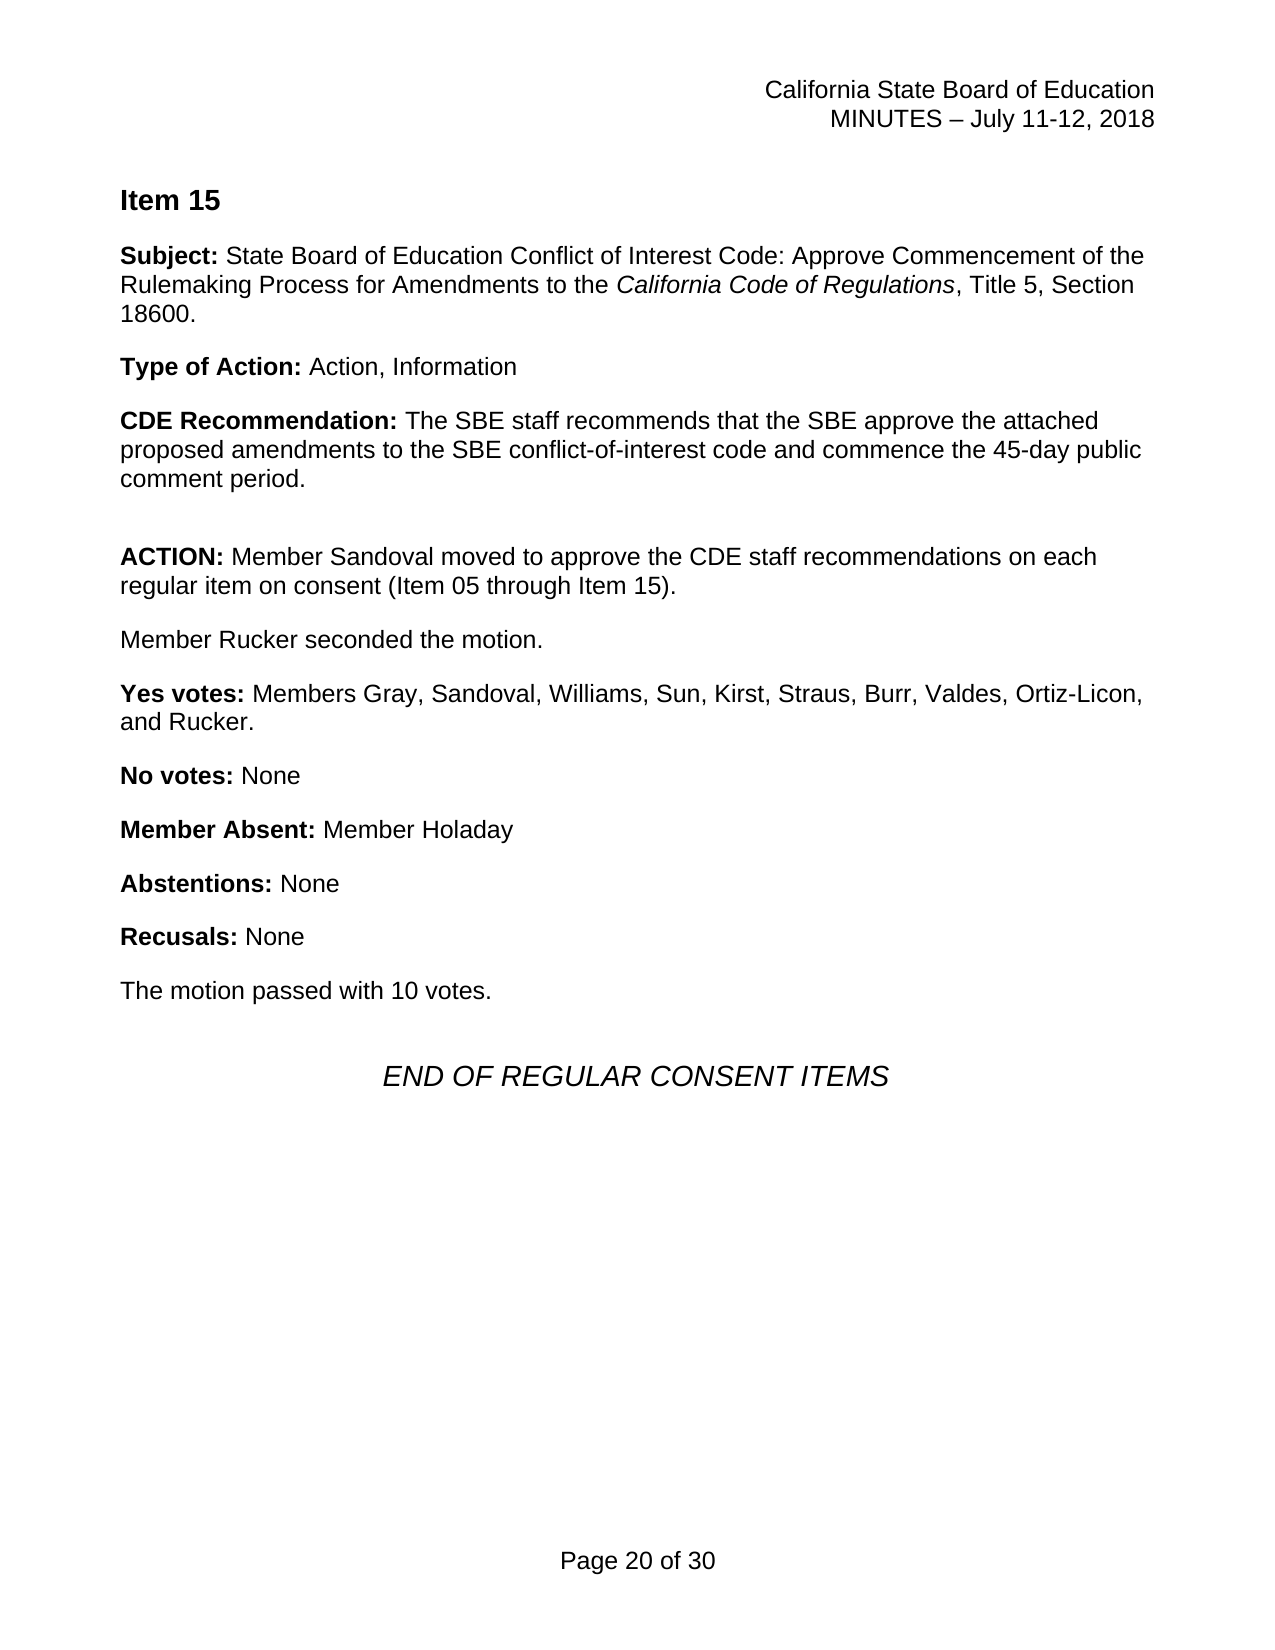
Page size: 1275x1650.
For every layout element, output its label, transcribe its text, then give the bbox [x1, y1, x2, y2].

text Yes votes: Members Gray, Sandoval, Williams, Sun, Kirst, Straus, Burr, Valdes, Ortiz-Licon, and Rucker. [120, 678, 1155, 736]
text Subject: State Board of Education Conflict of Interest Code: Approve Commencement of the Rulemaking Process for Amendments to the California Code of Regulations, Title 5, Section 18600. [120, 241, 1155, 327]
text ACTION: Member Sandoval moved to approve the CDE staff recommendations on each regular item on consent (Item 05 through Item 15). [120, 542, 1155, 600]
text Recusals: None [120, 922, 1155, 951]
text No votes: None [120, 761, 1155, 790]
text END OF REGULAR CONSENT ITEMS [120, 1058, 1155, 1092]
subtitle Item 15 [120, 182, 1155, 216]
text Member Absent: Member Holaday [120, 815, 1155, 843]
text Member Rucker seconded the motion. [120, 625, 1155, 653]
text CDE Recommendation: The SBE staff recommends that the SBE approve the attached proposed amendments to the SBE conflict-of-interest code and commence the 45-day public comment period. [120, 406, 1155, 492]
text The motion passed with 10 votes. [120, 976, 1155, 1005]
text Abstentions: None [120, 868, 1155, 897]
text Type of Action: Action, Information [120, 352, 1155, 381]
